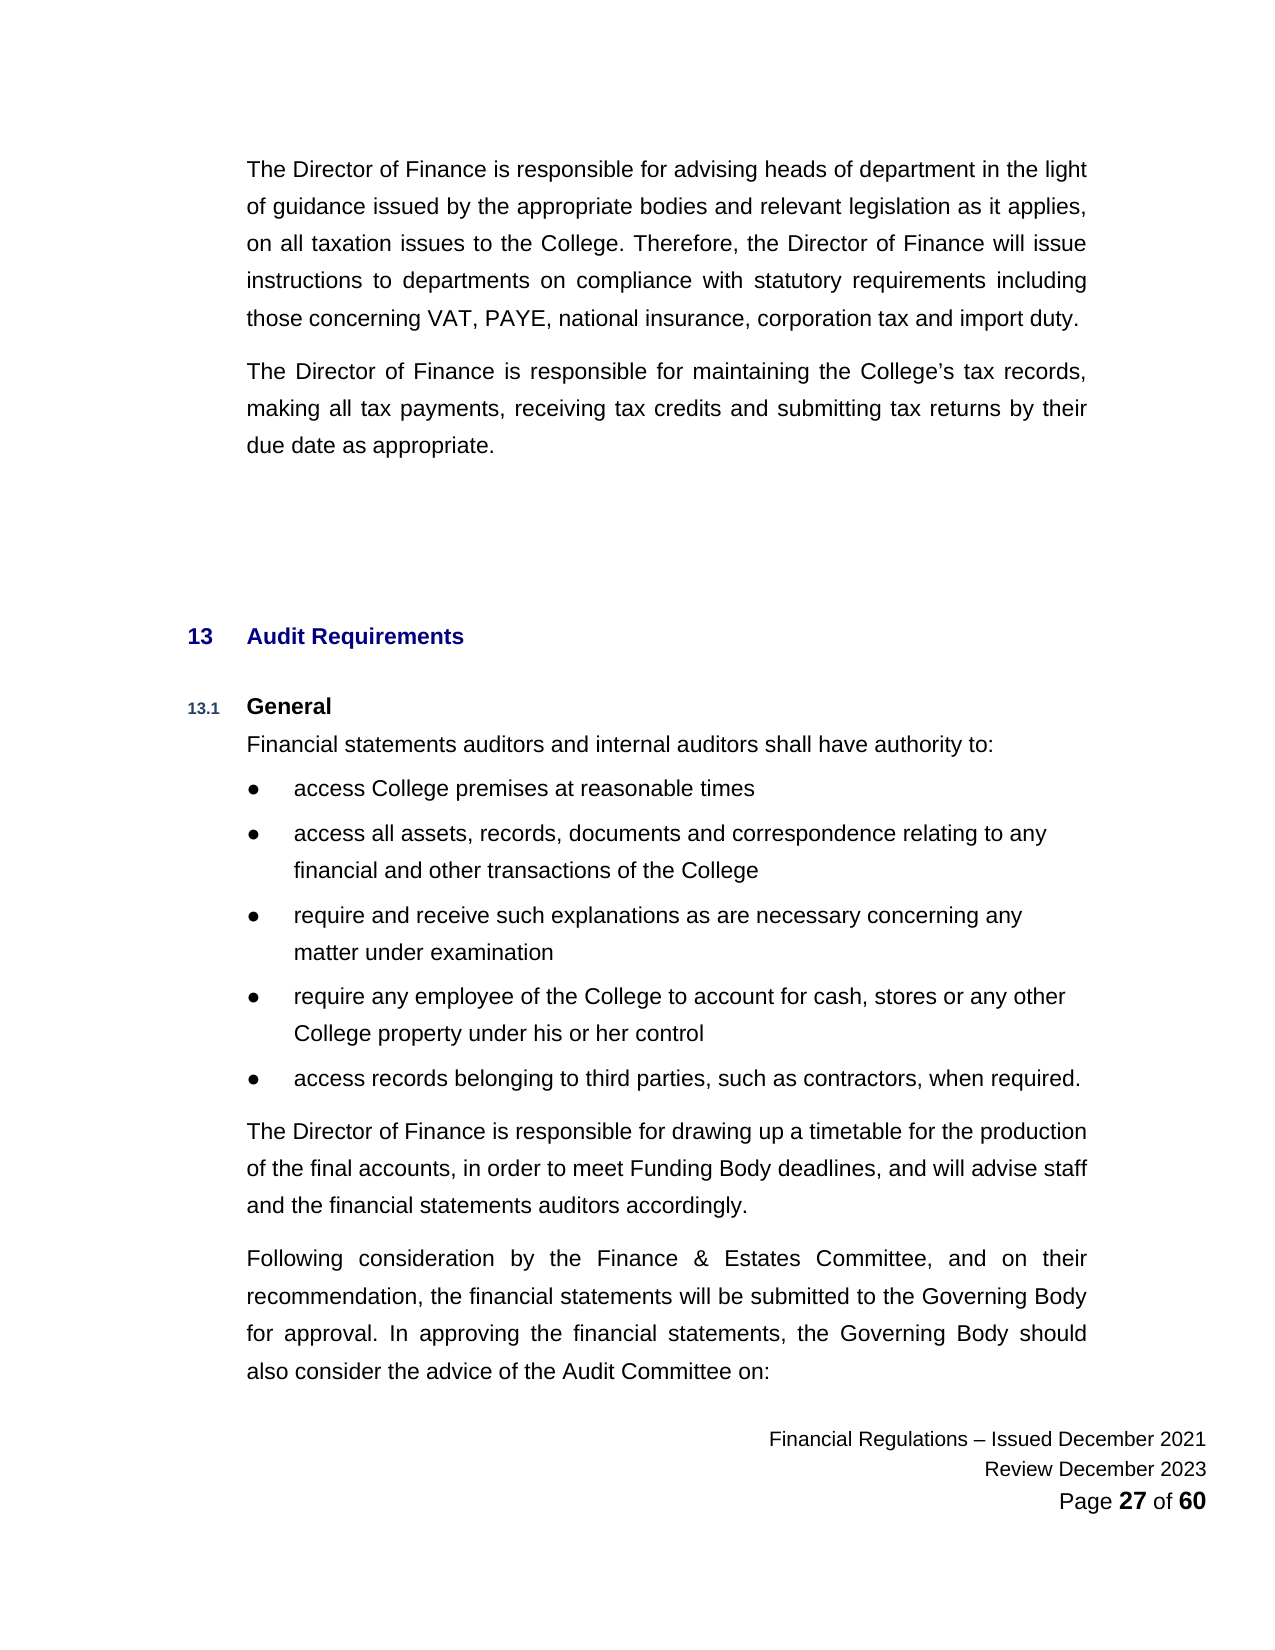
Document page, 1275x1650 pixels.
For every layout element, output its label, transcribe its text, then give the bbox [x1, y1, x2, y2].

list access all assets, records, documents and correspondence relating to any financial and other transactions of the College [246, 820, 1088, 884]
text Following consideration by the Finance & Estates Committee, and on their recommendation, the financial statements will be submitted to the Governing Body for approval. In approving the financial statements, the Governing Body should also consider the advice of the Audit Committee on: [246, 1245, 1088, 1384]
text Financial statements auditors and internal auditors shall have authority to: [246, 731, 1206, 757]
list access College premises at reasonable times [246, 775, 1206, 802]
list require any employee of the College to account for cash, stores or any other College property under his or her control [246, 983, 1088, 1047]
subtitle Audit Requirements [187, 623, 1206, 649]
text The Director of Finance is responsible for drawing up a timetable for the production of the final accounts, in order to meet Funding Body deadlines, and will advise staff and the financial statements auditors accordingly. [246, 1118, 1088, 1219]
list access records belonging to third parties, such as contractors, when required. [246, 1065, 1206, 1091]
text The Director of Finance is responsible for maintaining the College’s tax records, making all tax payments, receiving tax credits and submitting tax returns by their due date as appropriate. [246, 358, 1088, 458]
list General [187, 693, 1206, 719]
list require and receive such explanations as are necessary concerning any matter under examination [246, 902, 1087, 965]
text The Director of Finance is responsible for advising heads of department in the light of guidance issued by the appropriate bodies and relevant legislation as it applies, on all taxation issues to the College. Therefore, the Director of Finance will issue instructions to departments on compliance with statutory requirements including those concerning VAT, PAYE, national insurance, corporation tax and import duty. [246, 156, 1088, 331]
